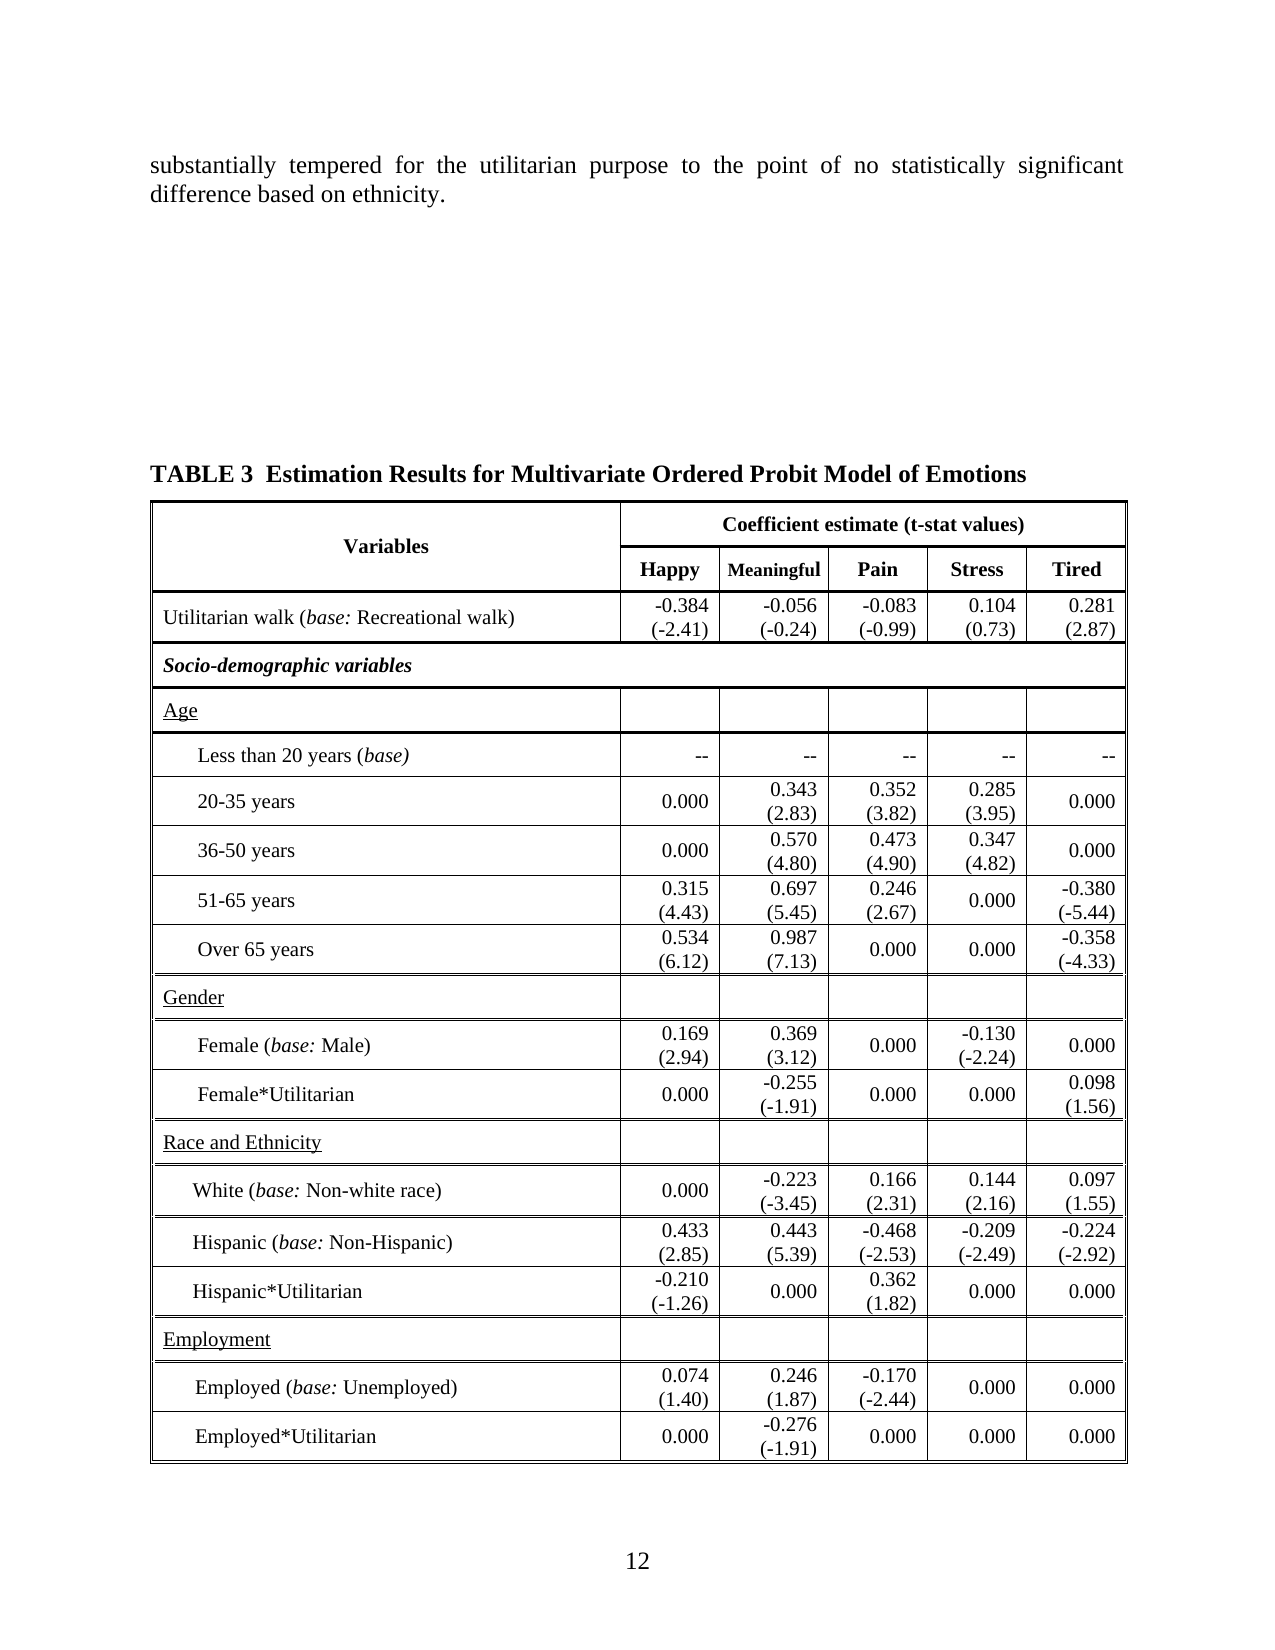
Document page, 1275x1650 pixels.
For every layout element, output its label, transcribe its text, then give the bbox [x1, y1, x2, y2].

table_cell 0.000 [621, 1412, 719, 1460]
table_cell [621, 1318, 719, 1360]
table_cell Hispanic*Utilitarian [153, 1267, 620, 1315]
table_cell -0.223 (-3.45) [720, 1166, 828, 1214]
table_cell 0.000 [1027, 1360, 1127, 1411]
table_cell Less than 20 years (base) [153, 734, 620, 776]
table_cell Age [153, 689, 620, 731]
table_cell -0.255 (-1.91) [720, 1070, 828, 1118]
table_cell 0.000 [928, 1363, 1026, 1411]
table_cell Happy [621, 548, 719, 590]
table_cell 0.000 [720, 1267, 828, 1315]
table_cell 0.144 (2.16) [928, 1166, 1026, 1214]
table_cell 0.000 [621, 826, 719, 874]
table_cell 20-35 years [153, 777, 620, 825]
table_cell Race and Ethnicity [152, 1118, 620, 1163]
table_cell 0.000 [928, 1412, 1026, 1460]
table_cell 0.000 [621, 777, 719, 825]
table_cell [720, 976, 828, 1018]
table_cell Hispanic (base: Non-Hispanic) [153, 1215, 620, 1266]
table_cell 0.000 [928, 1267, 1026, 1315]
table_cell Stress [928, 548, 1026, 590]
table_cell 0.362 (1.82) [829, 1267, 927, 1315]
table_cell -- [621, 734, 719, 776]
table_cell 0.987 (7.13) [720, 925, 828, 973]
table_cell 0.352 (3.82) [829, 777, 927, 825]
table_cell 0.098 (1.56) [1027, 1070, 1125, 1118]
table_cell -- [720, 734, 828, 776]
table_cell -0.224 (-2.92) [1027, 1215, 1125, 1266]
table_cell 0.000 [1027, 1267, 1125, 1315]
table_cell 0.097 (1.55) [1027, 1163, 1127, 1214]
table_cell 0.000 [829, 1412, 927, 1460]
table_cell Employment [152, 1315, 620, 1360]
table_cell 0.473 (4.90) [829, 826, 927, 874]
table_cell 0.315 (4.43) [621, 876, 719, 924]
table_header Variables [153, 503, 620, 590]
table_cell [621, 976, 719, 1018]
table_cell 0.534 (6.12) [621, 925, 719, 973]
table_cell [928, 976, 1026, 1018]
table_cell 0.074 (1.40) [621, 1363, 719, 1411]
table_cell 0.443 (5.39) [720, 1218, 828, 1266]
table_cell 0.000 [928, 876, 1026, 924]
table_cell Tired [1027, 548, 1125, 590]
table_cell -0.083 (-0.99) [829, 593, 927, 641]
table_cell 0.000 [621, 1070, 719, 1118]
table_cell White (base: Non-white race) [152, 1163, 620, 1214]
table_cell -- [1027, 734, 1125, 776]
table_cell Female*Utilitarian [153, 1070, 620, 1118]
table_cell -0.384 (-2.41) [621, 593, 719, 641]
text TABLE 3 Estimation Results for Multivariate Ordered Probit Model of Emotions [150, 459, 1125, 487]
table_cell 0.166 (2.31) [829, 1166, 927, 1214]
table_cell Meaningful [720, 548, 828, 590]
table_cell -0.056 (-0.24) [720, 593, 828, 641]
table_cell 0.000 [1027, 1412, 1125, 1460]
table_cell [829, 1121, 927, 1163]
table_cell 0.000 [1027, 777, 1125, 825]
table_cell 0.000 [829, 1070, 927, 1118]
table_cell [829, 689, 927, 731]
table_cell [928, 689, 1026, 731]
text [150, 150, 1125, 207]
table_cell Utilitarian walk (base: Recreational walk) [153, 593, 620, 641]
table_cell 0.570 (4.80) [720, 826, 828, 874]
table_cell 51-65 years [153, 876, 620, 924]
table_cell 0.246 (1.87) [720, 1363, 828, 1411]
table_cell Pain [829, 548, 927, 590]
table_cell -0.380 (-5.44) [1027, 876, 1125, 924]
table_cell [720, 1318, 828, 1360]
table_header Coefficient estimate (t-stat values) [621, 503, 1125, 545]
table_cell 0.169 (2.94) [621, 1021, 719, 1069]
table_cell [928, 1121, 1026, 1163]
table_cell Female (base: Male) [152, 1018, 620, 1069]
table_cell 0.000 [621, 1166, 719, 1214]
table_cell 0.281 (2.87) [1027, 593, 1125, 641]
table_cell [621, 1121, 719, 1163]
table_cell 0.000 [928, 925, 1026, 973]
table_cell -0.130 (-2.24) [928, 1021, 1026, 1069]
table_cell [720, 1121, 828, 1163]
table_cell -0.358 (-4.33) [1027, 925, 1125, 973]
table_cell 0.246 (2.67) [829, 876, 927, 924]
table_cell [829, 1318, 927, 1360]
table_cell 0.369 (3.12) [720, 1021, 828, 1069]
table_cell 0.104 (0.73) [928, 593, 1026, 641]
table_cell [1027, 689, 1125, 731]
table_cell Employed (base: Unemployed) [152, 1360, 620, 1411]
table_cell -0.276 (-1.91) [720, 1412, 828, 1460]
table_cell 0.000 [829, 1021, 927, 1069]
table_cell 0.000 [829, 925, 927, 973]
table_cell -0.209 (-2.49) [928, 1218, 1026, 1266]
table_cell 0.697 (5.45) [720, 876, 828, 924]
table_cell 36-50 years [153, 826, 620, 874]
table_cell 0.285 (3.95) [928, 777, 1026, 825]
table_cell -- [928, 734, 1026, 776]
table_cell [1027, 973, 1127, 1018]
table_cell 0.000 [928, 1070, 1026, 1118]
table_cell [720, 689, 828, 731]
table_cell 0.000 [1027, 826, 1125, 874]
table_cell 0.000 [1027, 1018, 1127, 1069]
table_cell [1027, 1118, 1127, 1163]
table_cell Socio-demographic variables [153, 644, 1125, 686]
table_cell [829, 976, 927, 1018]
table_cell 0.433 (2.85) [621, 1218, 719, 1266]
table_cell [1027, 1315, 1127, 1360]
table_cell Gender [152, 973, 620, 1018]
table_cell -0.468 (-2.53) [829, 1218, 927, 1266]
table_cell -0.170 (-2.44) [829, 1363, 927, 1411]
table_cell 0.347 (4.82) [928, 826, 1026, 874]
table_cell [928, 1318, 1026, 1360]
table_cell -0.210 (-1.26) [621, 1267, 719, 1315]
table_cell Employed*Utilitarian [153, 1412, 620, 1460]
table_cell Over 65 years [153, 925, 620, 973]
table_cell [621, 689, 719, 731]
table_cell 0.343 (2.83) [720, 777, 828, 825]
table_cell -- [829, 734, 927, 776]
